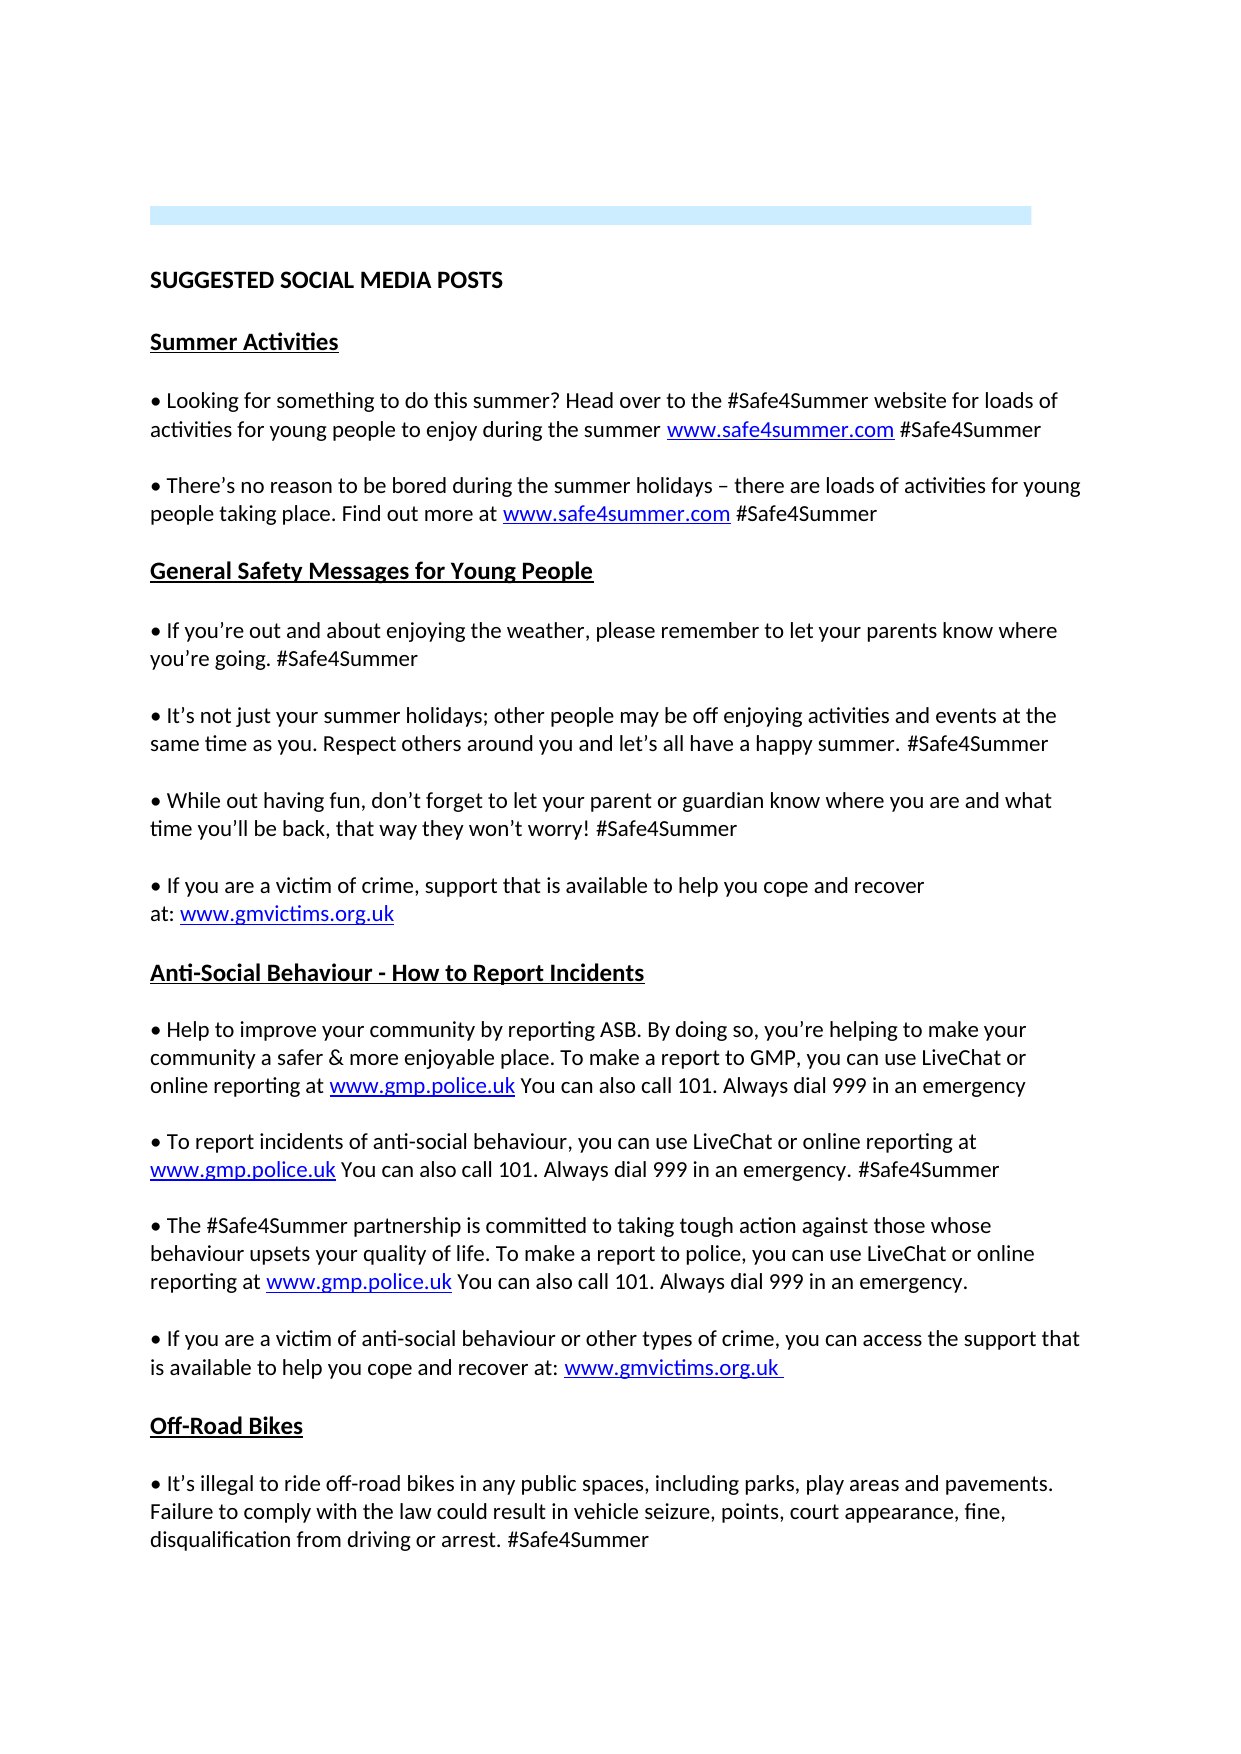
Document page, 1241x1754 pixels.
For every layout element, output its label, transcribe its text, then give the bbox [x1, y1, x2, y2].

text Anti-Social Behaviour - How to Report Incidents [150, 957, 1090, 987]
text • If you are a victim of anti-social behaviour or other types of crime, you can access the support that is available to help you cope and recover at: www.gmvictims.org.uk [150, 1324, 1090, 1381]
text • While out having fun, don’t forget to let your parent or guardian know where you are and what time you’ll be back, that way they won’t worry! #Safe4Summer [150, 786, 1090, 842]
text • It’s not just your summer holidays; other people may be off enjoying activities and events at the same time as you. Respect others around you and let’s all have a happy summer. #Safe4Summer [150, 701, 1090, 757]
text • There’s no reason to be bored during the summer holidays – there are loads of activities for young people taking place. Find out more at www.safe4summer.com #Safe4Summer [150, 471, 1090, 527]
text • If you’re out and about enjoying the weather, please remember to let your parents know where you’re going. #Safe4Summer [150, 616, 1090, 672]
text General Safety Messages for Young People [150, 555, 1090, 585]
text • If you are a victim of crime, support that is available to help you cope and recover at: www.gmvictims.org.uk [150, 871, 1090, 927]
text Summer Activities [150, 326, 1090, 356]
text • It’s illegal to ride off-road bikes in any public spaces, including parks, play areas and pavements. Failure to comply with the law could result in vehicle seizure, points, court appearance, fine, disqualification from driving or arrest. #Safe4Summer [150, 1469, 1090, 1553]
text • The #Safe4Summer partnership is committed to taking tough action against those whose behaviour upsets your quality of life. To make a report to police, you can use LiveChat or online reporting at www.gmp.police.uk You can also call 101. Always dial 999 in an emergency. [150, 1211, 1090, 1295]
text • Help to improve your community by reporting ASB. By doing so, you’re helping to make your community a safer & more enjoyable place. To make a report to GMP, you can use LiveChat or online reporting at www.gmp.police.uk You can also call 101. Always dial 999 in an emergency [150, 1015, 1090, 1099]
text SUGGESTED SOCIAL MEDIA POSTS [150, 264, 1090, 295]
text Off-Road Bikes [150, 1410, 1090, 1440]
text • Looking for something to do this summer? Head over to the #Safe4Summer website for loads of activities for young people to enjoy during the summer www.safe4summer.com #Safe4Summer [150, 387, 1090, 443]
text • To report incidents of anti-social behaviour, you can use LiveChat or online reporting at www.gmp.police.uk You can also call 101. Always dial 999 in an emergency. #Safe4Summer [150, 1127, 1090, 1183]
